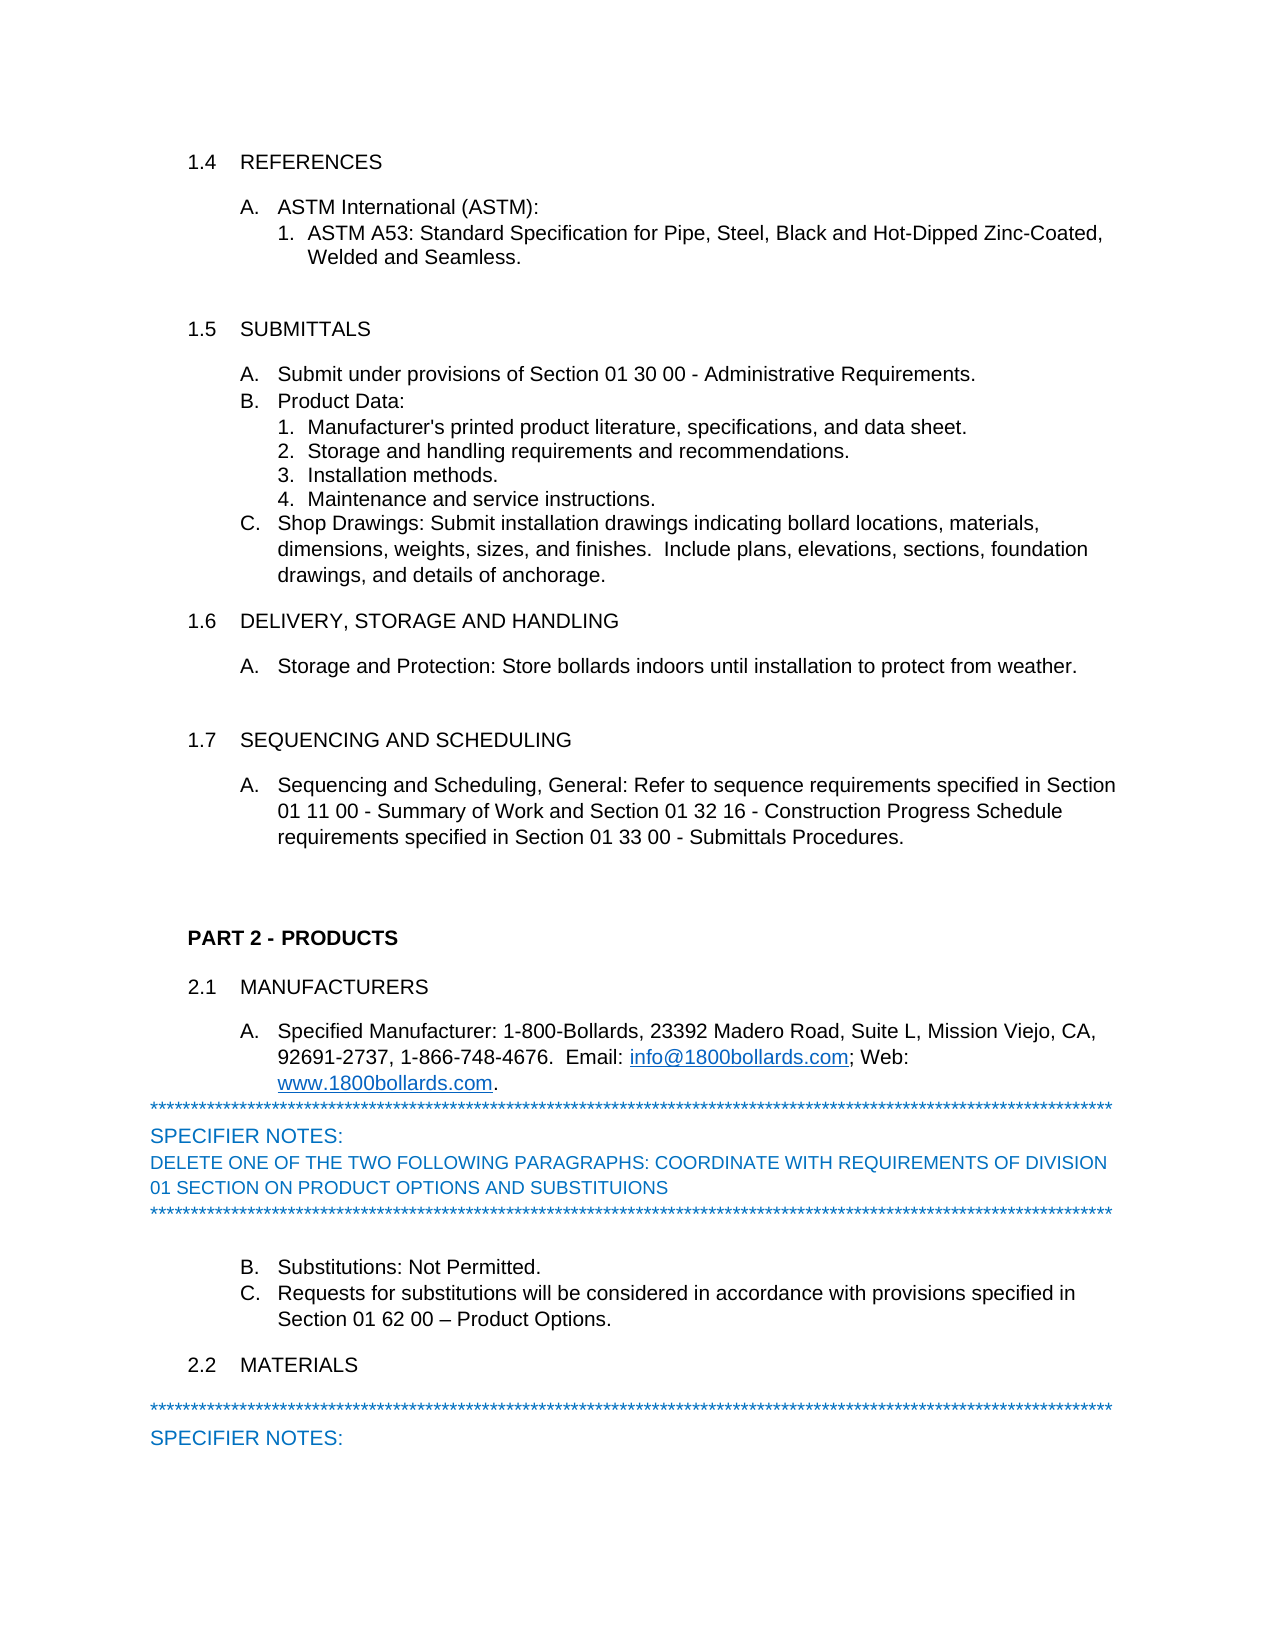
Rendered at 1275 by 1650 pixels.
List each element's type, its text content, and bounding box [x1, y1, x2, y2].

subtitle Manufacturer's printed product literature, specifications, and data sheet. [277, 415, 1125, 439]
subtitle Installation methods. [277, 463, 1125, 487]
subtitle Storage and Protection: Store bollards indoors until installation to protect from weather. [240, 654, 1125, 678]
text *********************************************************************************************************************** SPECIFIER NOTES: [150, 1097, 1125, 1148]
subtitle DELIVERY, STORAGE AND HANDLING [187, 609, 1125, 633]
subtitle MATERIALS [187, 1353, 1125, 1377]
subtitle ASTM International (ASTM): [240, 195, 1125, 219]
subtitle ASTM A53: Standard Specification for Pipe, Steel, Black and Hot-Dipped Zinc-Coated, Welded and Seamless. [277, 221, 1125, 268]
subtitle PRODUCTS [187, 926, 1125, 950]
subtitle Storage and handling requirements and recommendations. [277, 439, 1125, 463]
subtitle SEQUENCING AND SCHEDULING [187, 728, 1125, 752]
subtitle Specified Manufacturer: 1-800-Bollards, 23392 Madero Road, Suite L, Mission Viejo, CA, 92691-2737, 1-866-748-4676. Email: info@1800bollards.com; Web: www.1800bollards.com. [240, 1019, 1125, 1095]
list Submit under provisions of Section 01 30 00 - Administrative Requirements. [240, 362, 1125, 386]
subtitle MANUFACTURERS [188, 974, 1125, 998]
subtitle Shop Drawings: Submit installation drawings indicating bollard locations, materials, dimensions, weights, sizes, and finishes. Include plans, elevations, sections, foundation drawings, and details of anchorage. [240, 511, 1125, 586]
subtitle Sequencing and Scheduling, General: Refer to sequence requirements specified in Section 01 11 00 - Summary of Work and Section 01 32 16 - Construction Progress Schedule requirements specified in Section 01 33 00 - Submittals Procedures. [240, 773, 1125, 848]
subtitle Requests for substitutions will be considered in accordance with provisions specified in Section 01 62 00 – Product Options. [240, 1281, 1125, 1330]
subtitle Product Data: [240, 389, 1125, 413]
text *********************************************************************************************************************** [150, 1201, 1125, 1225]
subtitle Substitutions: Not Permitted. [240, 1255, 1125, 1279]
subtitle REFERENCES [187, 150, 1125, 174]
subtitle DELETE ONE OF THE TWO FOLLOWING PARAGRAPHS: COORDINATE WITH REQUIREMENTS OF DIVISION 01 SECTION ON PRODUCT OPTIONS AND SUBSTITUIONS [150, 1152, 1125, 1198]
subtitle SUBMITTALS [187, 317, 1125, 341]
subtitle Maintenance and service instructions. [277, 487, 1125, 511]
text *********************************************************************************************************************** SPECIFIER NOTES: [150, 1398, 1125, 1449]
